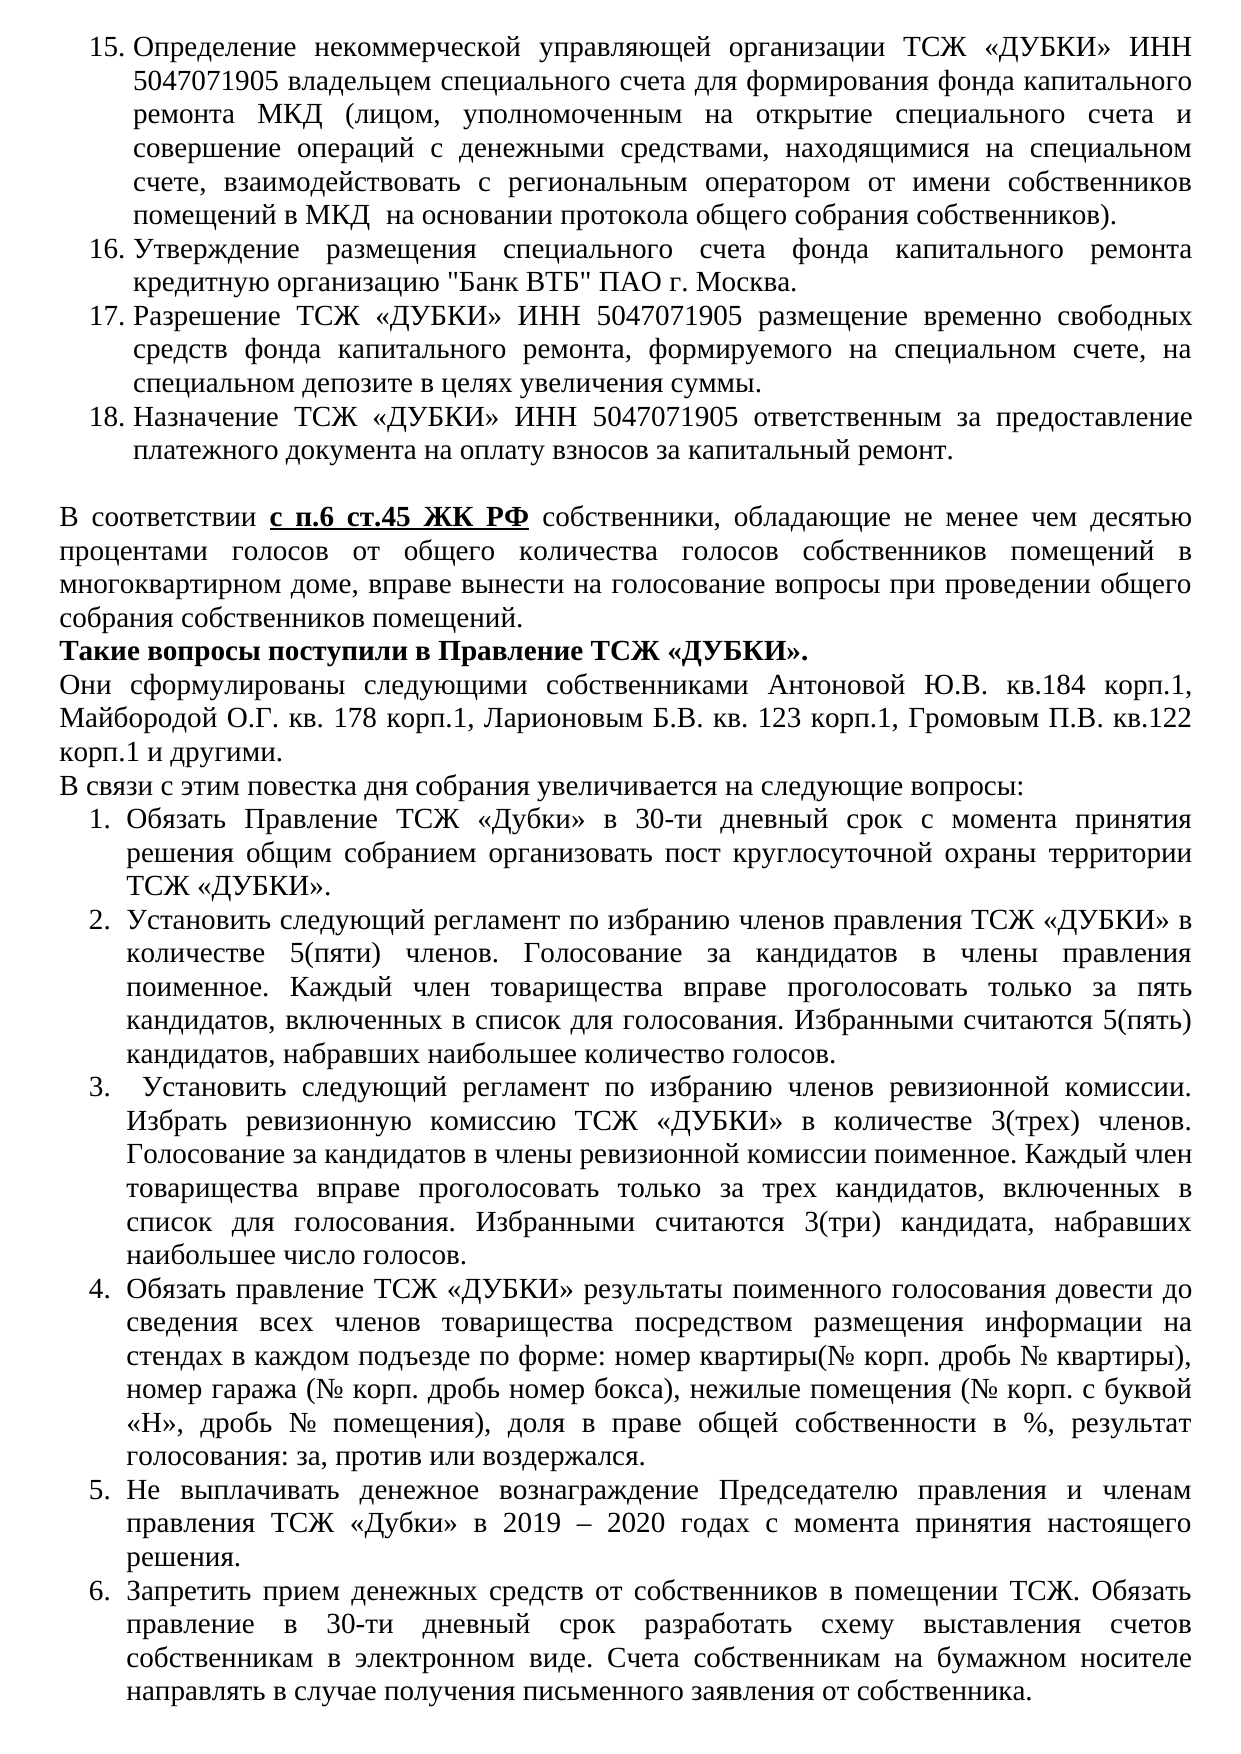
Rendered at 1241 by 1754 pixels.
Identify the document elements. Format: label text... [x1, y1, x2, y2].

text Они сформулированы следующими собственниками Антоновой Ю.В. кв.184 корп.1, Майбородой О.Г. кв. 178 корп.1, Ларионовым Б.В. кв. 123 корп.1, Громовым П.В. кв.122 корп.1 и другими. [59, 667, 1193, 768]
list Установить следующий регламент по избранию членов ревизионной комиссии. Избрать ревизионную комиссию ТСЖ «ДУБКИ» в количестве 3(трех) членов. Голосование за кандидатов в члены ревизионной комиссии поименное. Каждый член товарищества вправе проголосовать только за трех кандидатов, включенных в список для голосования. Избранными считаются 3(три) кандидата, набравших наибольшее число голосов. [89, 1069, 1193, 1271]
list Не выплачивать денежное вознаграждение Председателю правления и членам правления ТСЖ «Дубки» в 2019 – 2020 годах с момента принятия настоящего решения. [89, 1472, 1193, 1573]
list Определение некоммерческой управляющей организации ТСЖ «ДУБКИ» ИНН 5047071905 владельцем специального счета для формирования фонда капитального ремонта МКД (лицом, уполномоченным на открытие специального счета и совершение операций с денежными средствами, находящимися на специальном счете, взаимодействовать с региональным оператором от имени собственников помещений в МКД на основании протокола общего собрания собственников). [89, 29, 1193, 231]
list Обязать Правление ТСЖ «Дубки» в 30-ти дневный срок с момента принятия решения общим собранием организовать пост круглосуточной охраны территории ТСЖ «ДУБКИ». [89, 801, 1193, 902]
list Утверждение размещения специального счета фонда капитального ремонта кредитную организацию "Банк ВТБ" ПАО г. Москва. [89, 231, 1193, 298]
list Запретить прием денежных средств от собственников в помещении ТСЖ. Обязать правление в 30-ти дневный срок разработать схему выставления счетов собственникам в электронном виде. Счета собственникам на бумажном носителе направлять в случае получения письменного заявления от собственника. [89, 1573, 1193, 1707]
list Назначение ТСЖ «ДУБКИ» ИНН 5047071905 ответственным за предоставление платежного документа на оплату взносов за капитальный ремонт. [89, 399, 1193, 466]
text В соответствии с п.6 ст.45 ЖК РФ собственники, обладающие не менее чем десятью процентами голосов от общего количества голосов собственников помещений в многоквартирном доме, вправе вынести на голосование вопросы при проведении общего собрания собственников помещений. [59, 499, 1193, 633]
list Разрешение ТСЖ «ДУБКИ» ИНН 5047071905 размещение временно свободных средств фонда капитального ремонта, формируемого на специальном счете, на специальном депозите в целях увеличения суммы. [89, 298, 1193, 399]
text В связи с этим повестка дня собрания увеличивается на следующие вопросы: [59, 768, 1193, 801]
list Обязать правление ТСЖ «ДУБКИ» результаты поименного голосования довести до сведения всех членов товарищества посредством размещения информации на стендах в каждом подъезде по форме: номер квартиры(№ корп. дробь № квартиры), номер гаража (№ корп. дробь номер бокса), нежилые помещения (№ корп. с буквой «Н», дробь № помещения), доля в праве общей собственности в %, результат голосования: за, против или воздержался. [89, 1271, 1193, 1472]
text Такие вопросы поступили в Правление ТСЖ «ДУБКИ». [59, 633, 1193, 667]
list Установить следующий регламент по избранию членов правления ТСЖ «ДУБКИ» в количестве 5(пяти) членов. Голосование за кандидатов в члены правления поименное. Каждый член товарищества вправе проголосовать только за пять кандидатов, включенных в список для голосования. Избранными считаются 5(пять) кандидатов, набравших наибольшее количество голосов. [89, 902, 1193, 1069]
